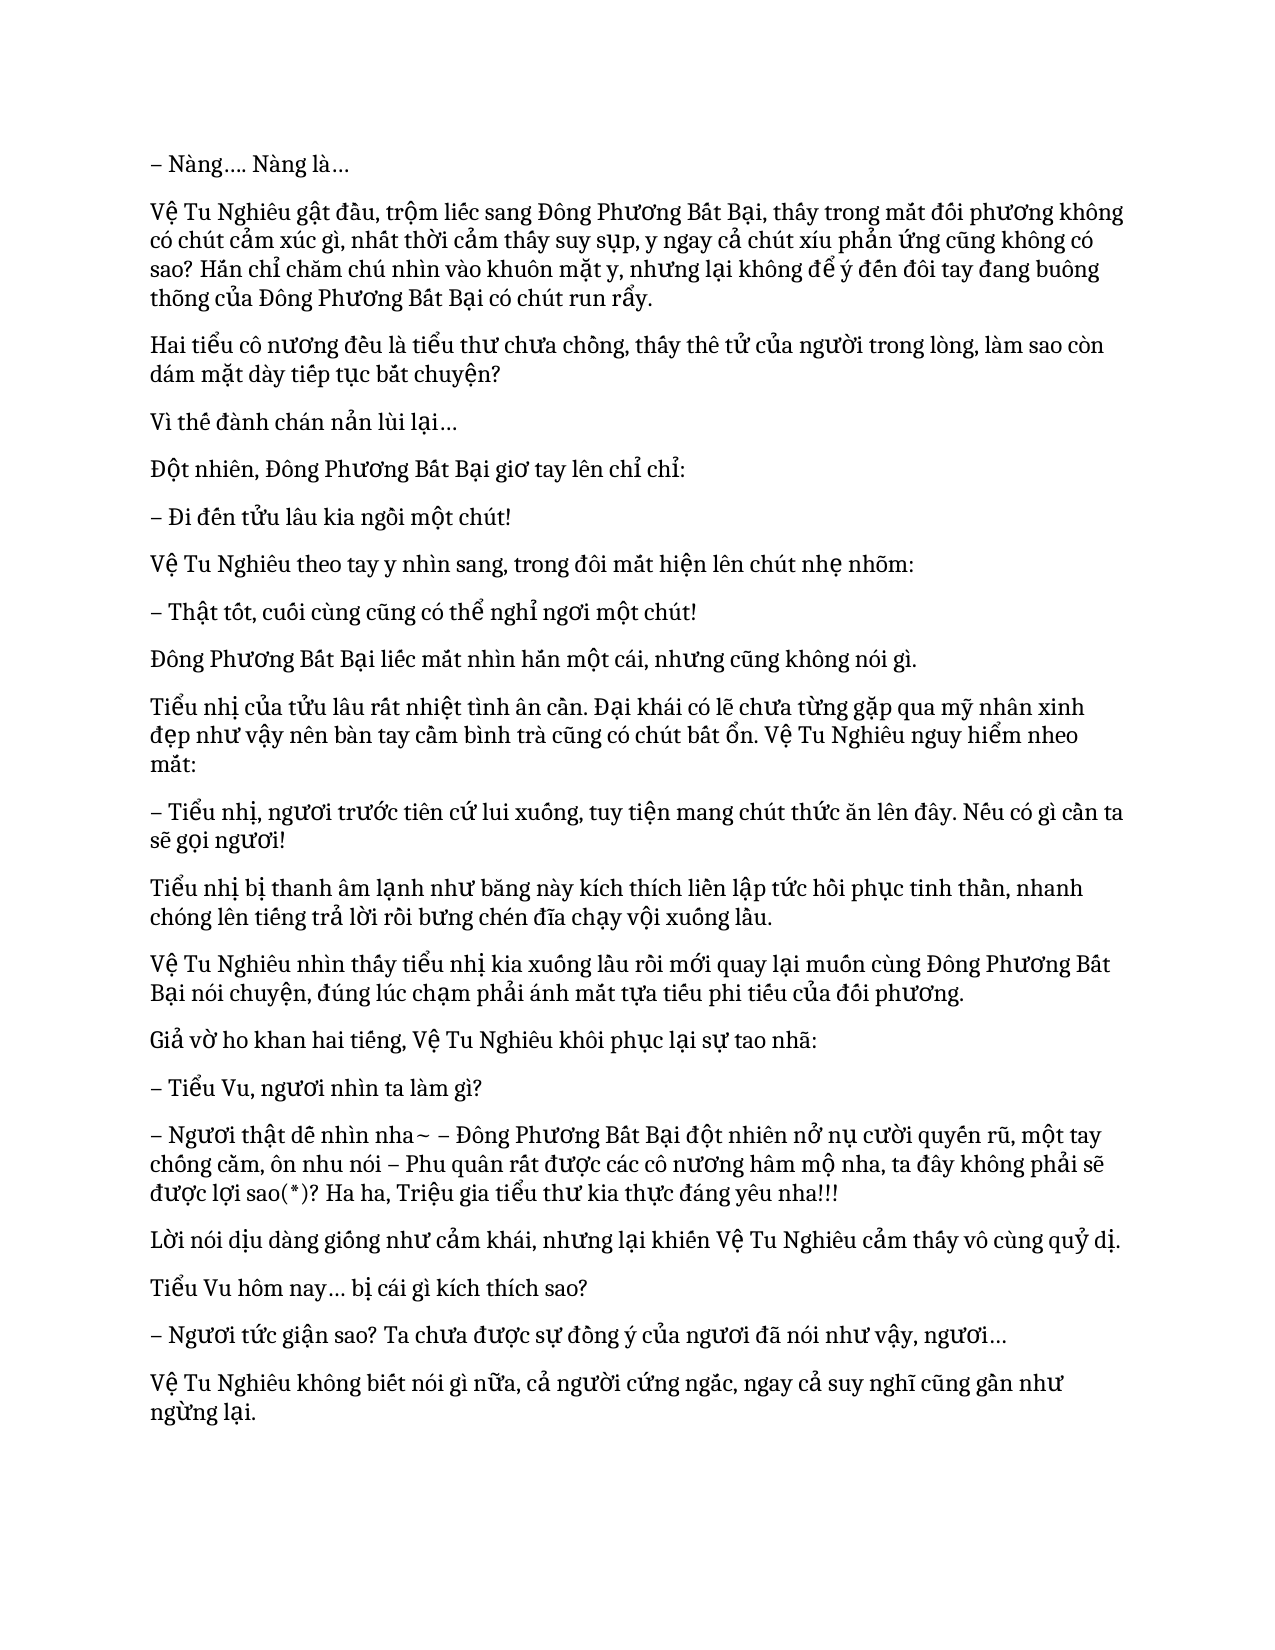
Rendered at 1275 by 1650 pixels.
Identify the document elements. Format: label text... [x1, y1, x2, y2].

text – Tiểu nhị, ngươi trước tiên cứ lui xuống, tuy tiện mang chút thức ăn lên đây. Nếu có gì cần ta sẽ gọi ngươi! [150, 797, 1125, 855]
text Hai tiểu cô nương đều là tiểu thư chưa chồng, thấy thê tử của người trong lòng, làm sao còn dám mặt dày tiếp tục bắt chuyện? [150, 331, 1125, 389]
text – Đi đến tửu lâu kia ngồi một chút! [150, 502, 1125, 531]
text Vệ Tu Nghiêu không biết nói gì nữa, cả người cứng ngắc, ngay cả suy nghĩ cũng gần như ngừng lại. [150, 1369, 1125, 1426]
text Vệ Tu Nghiêu nhìn thấy tiểu nhị kia xuống lầu rồi mới quay lại muốn cùng Đông Phương Bất Bại nói chuyện, đúng lúc chạm phải ánh mắt tựa tiếu phi tiếu của đối phương. [150, 950, 1125, 1007]
text Tiểu Vu hôm nay… bị cái gì kích thích sao? [150, 1274, 1125, 1302]
text Tiểu nhị bị thanh âm lạnh như băng này kích thích liền lập tức hồi phục tinh thần, nhanh chóng lên tiếng trả lời rồi bưng chén đĩa chạy vội xuống lầu. [150, 874, 1125, 931]
text Vì thế đành chán nản lùi lại… [150, 407, 1125, 436]
text Giả vờ ho khan hai tiếng, Vệ Tu Nghiêu khôi phục lại sự tao nhã: [150, 1026, 1125, 1055]
text Đột nhiên, Đông Phương Bất Bại giơ tay lên chỉ chỉ: [150, 455, 1125, 484]
text Lời nói dịu dàng giống như cảm khái, nhưng lại khiến Vệ Tu Nghiêu cảm thấy vô cùng quỷ dị. [150, 1226, 1125, 1255]
text Vệ Tu Nghiêu gật đầu, trộm liếc sang Đông Phương Bất Bại, thấy trong mắt đối phương không có chút cảm xúc gì, nhất thời cảm thấy suy sụp, y ngay cả chút xíu phản ứng cũng không có sao? Hắn chỉ chăm chú nhìn vào khuôn mặt y, nhưng lại không để ý đến đôi tay đang buông thõng của Đông Phương Bất Bại có chút run rẩy. [150, 197, 1125, 312]
text – Nàng…. Nàng là… [150, 150, 1125, 179]
text – Thật tốt, cuối cùng cũng có thể nghỉ ngơi một chút! [150, 597, 1125, 626]
text – Tiểu Vu, ngươi nhìn ta làm gì? [150, 1074, 1125, 1102]
text Đông Phương Bất Bại liếc mắt nhìn hắn một cái, nhưng cũng không nói gì. [150, 645, 1125, 674]
text – Ngươi tức giận sao? Ta chưa được sự đồng ý của ngươi đã nói như vậy, ngươi… [150, 1321, 1125, 1350]
text – Ngươi thật dễ nhìn nha~ – Đông Phương Bất Bại đột nhiên nở nụ cười quyến rũ, một tay chống cằm, ôn nhu nói – Phu quân rất được các cô nương hâm mộ nha, ta đây không phải sẽ được lợi sao(*)? Ha ha, Triệu gia tiểu thư kia thực đáng yêu nha!!! [150, 1121, 1125, 1207]
text Vệ Tu Nghiêu theo tay y nhìn sang, trong đôi mắt hiện lên chút nhẹ nhõm: [150, 550, 1125, 579]
text Tiểu nhị của tửu lâu rất nhiệt tình ân cần. Đại khái có lẽ chưa từng gặp qua mỹ nhân xinh đẹp như vậy nên bàn tay cầm bình trà cũng có chút bất ổn. Vệ Tu Nghiêu nguy hiểm nheo mắt: [150, 692, 1125, 779]
